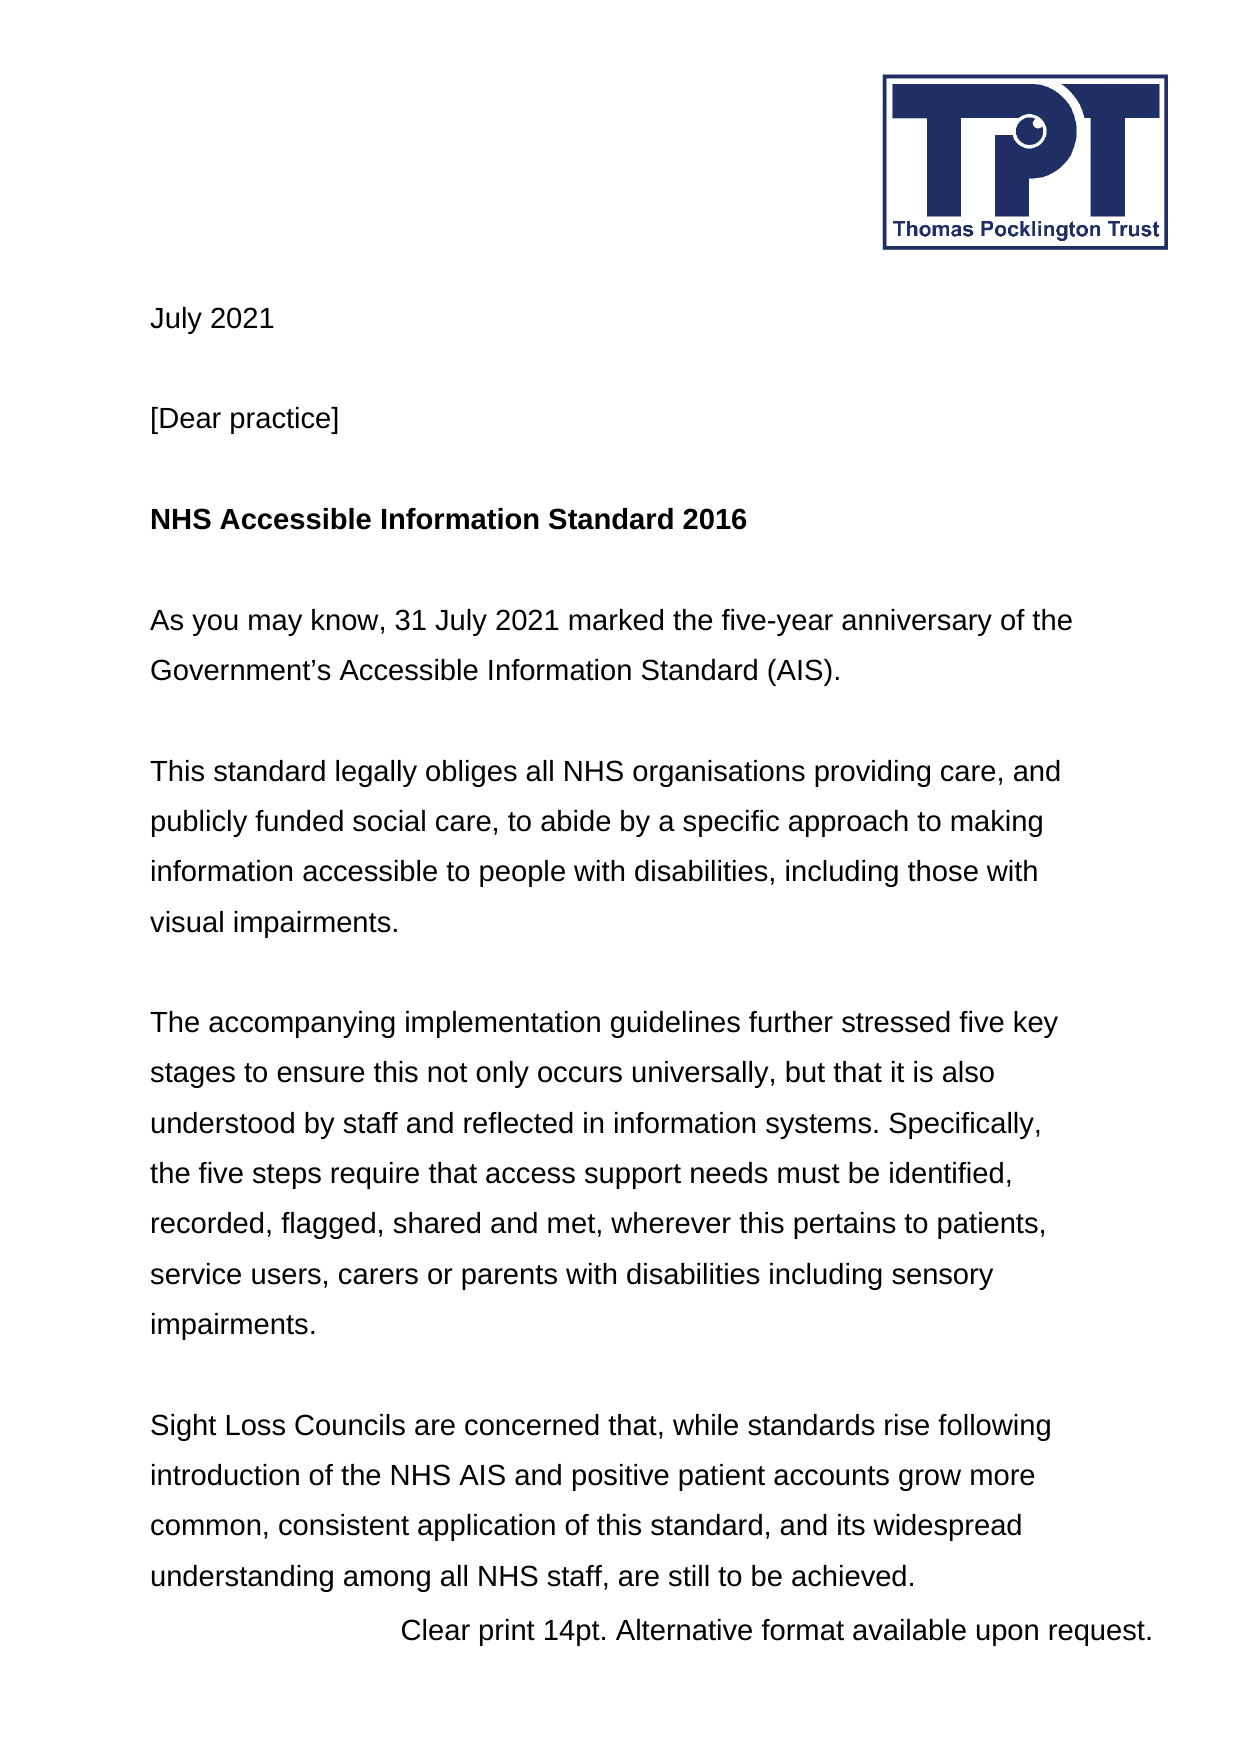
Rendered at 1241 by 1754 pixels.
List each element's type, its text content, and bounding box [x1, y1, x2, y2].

text This standard legally obliges all NHS organisations providing care, and publicly funded social care, to abide by a specific approach to making information accessible to people with disabilities, including those with visual impairments. [150, 754, 1090, 938]
text NHS Accessible Information Standard 2016 [150, 502, 1090, 536]
text As you may know, 31 July 2021 marked the five-year anniversary of the Government’s Accessible Information Standard (AIS). [150, 603, 1090, 687]
text The accompanying implementation guidelines further stressed five key stages to ensure this not only occurs universally, but that it is also understood by staff and reflected in information systems. Specifically, the five steps require that access support needs must be identified, recorded, flagged, shared and met, wherever this pertains to patients, service users, carers or parents with disabilities including sensory impairments. [150, 1005, 1090, 1341]
text July 2021 [150, 301, 1090, 334]
text Sight Loss Councils are concerned that, while standards rise following introduction of the NHS AIS and positive patient accounts grow more common, consistent application of this standard, and its widespread understanding among all NHS staff, are still to be achieved. [150, 1408, 1090, 1592]
text [Dear practice] [150, 401, 1090, 435]
picture [881, 73, 1169, 251]
